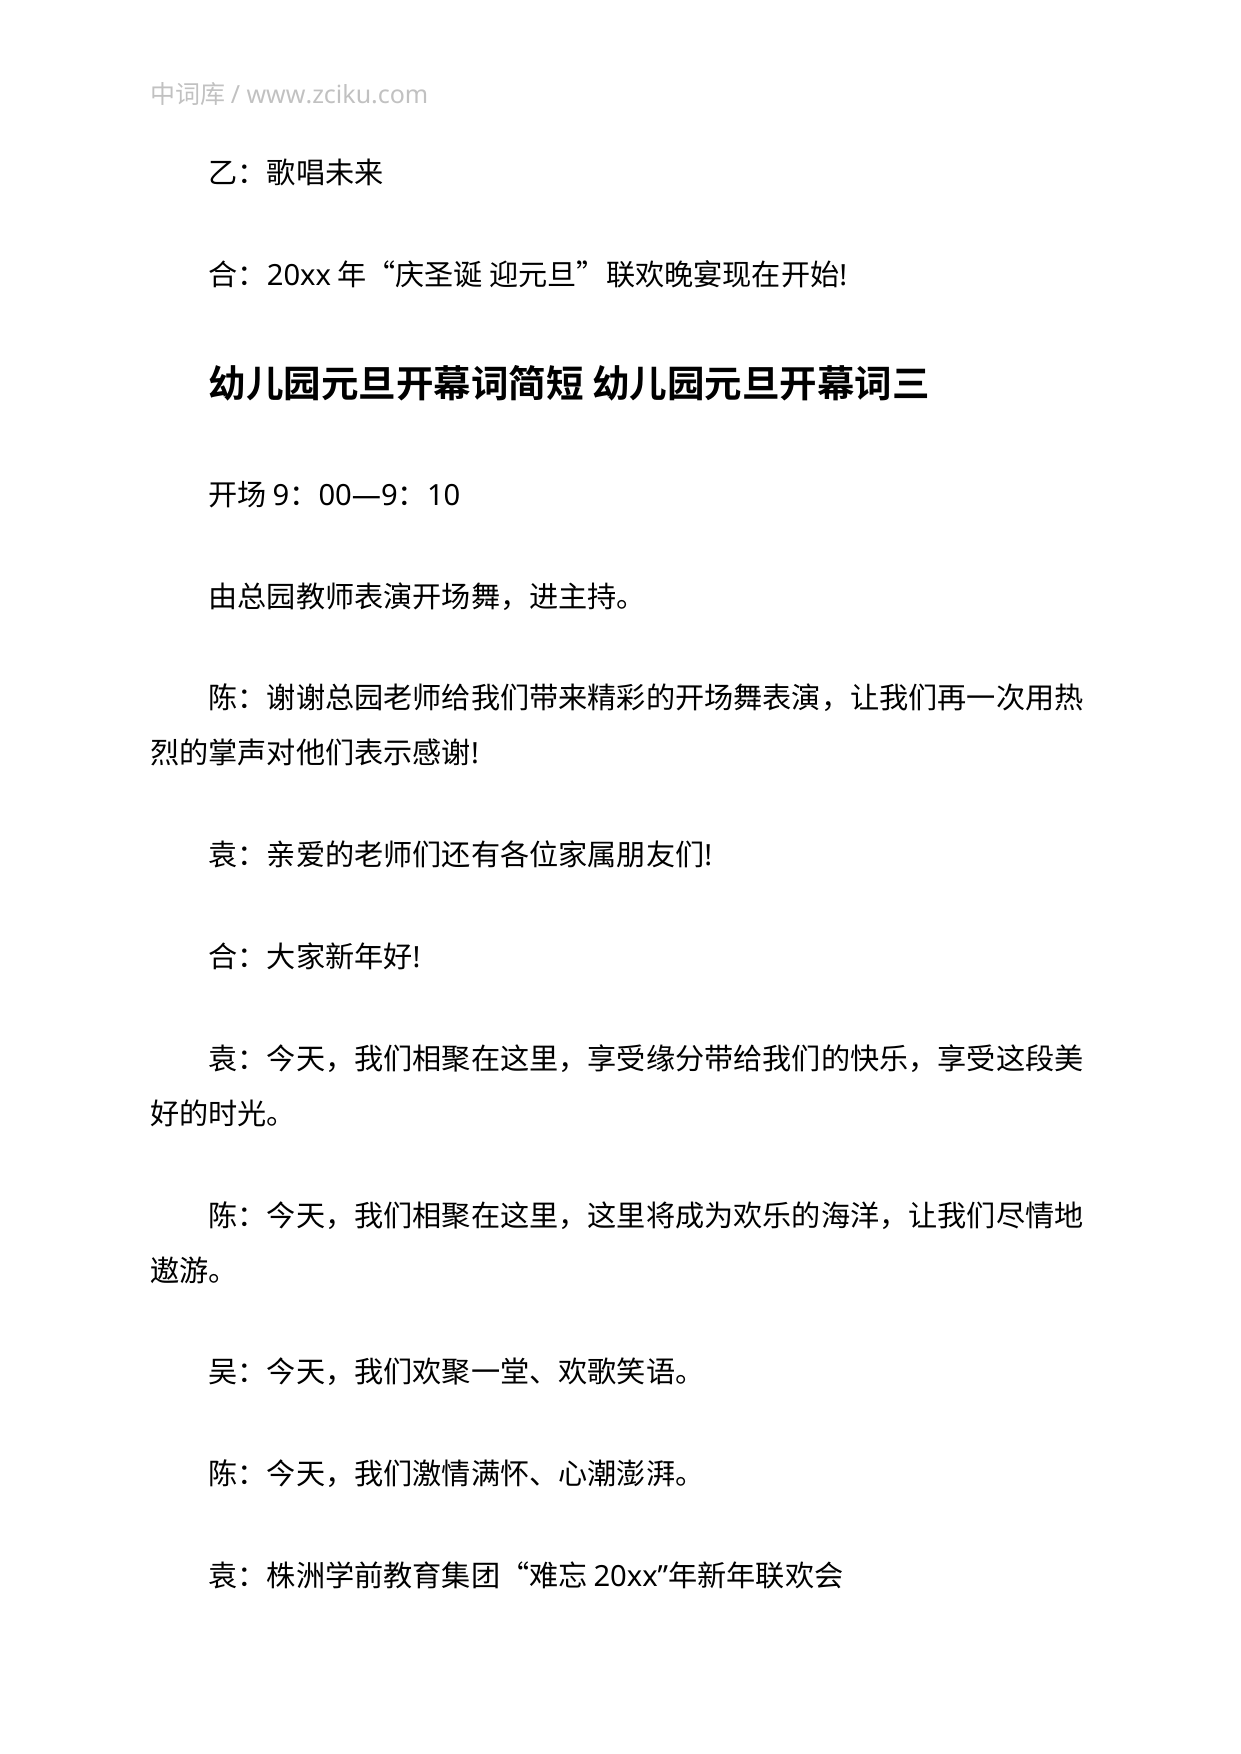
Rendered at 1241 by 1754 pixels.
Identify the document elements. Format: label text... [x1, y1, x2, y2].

text 陈：谢谢总园老师给我们带来精彩的开场舞表演，让我们再一次用热烈的掌声对他们表示感谢! [150, 675, 1090, 772]
text 袁：今天，我们相聚在这里，享受缘分带给我们的快乐，享受这段美好的时光。 [150, 1036, 1090, 1133]
text 由总园教师表演开场舞，进主持。 [150, 573, 1090, 615]
text 陈：今天，我们相聚在这里，这里将成为欢乐的海洋，让我们尽情地遨游。 [150, 1192, 1090, 1289]
text 合：20xx年“庆圣诞 迎元旦”联欢晚宴现在开始! [150, 252, 1090, 294]
text 开场9：00—9：10 [150, 471, 1090, 513]
text 袁：株洲学前教育集团“难忘20xx”年新年联欢会 [150, 1553, 1090, 1595]
text 吴：今天，我们欢聚一堂、欢歌笑语。 [150, 1349, 1090, 1391]
text 陈：今天，我们激情满怀、心潮澎湃。 [150, 1451, 1090, 1493]
text 合：大家新年好! [150, 934, 1090, 976]
text 幼儿园元旦开幕词简短 幼儿园元旦开幕词三 [150, 354, 1090, 408]
text 乙：歌唱未来 [150, 150, 1090, 192]
text 袁：亲爱的老师们还有各位家属朋友们! [150, 832, 1090, 874]
